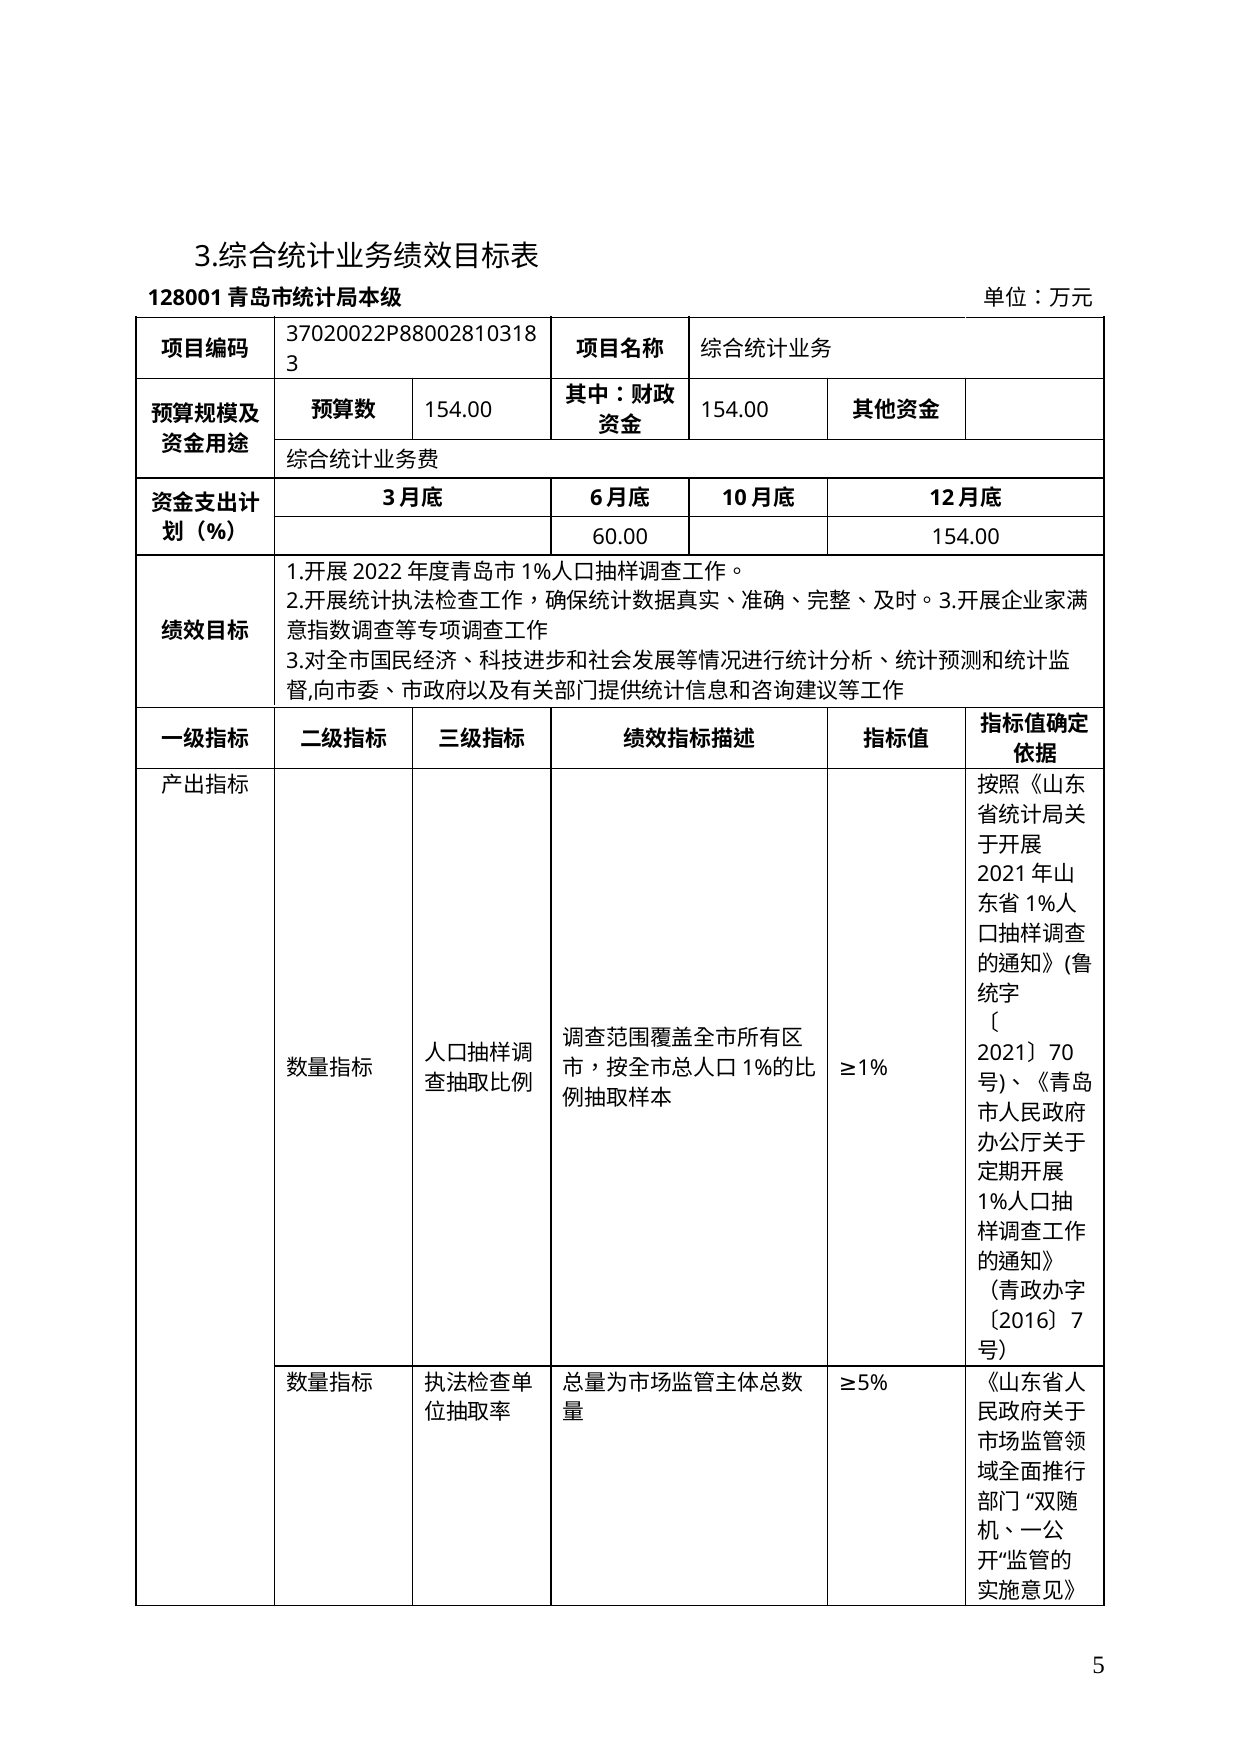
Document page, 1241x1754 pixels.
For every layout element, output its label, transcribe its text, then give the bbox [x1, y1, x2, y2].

table_cell 按照《山东省统计局关于开展2021年山东省1%人口抽样调查的通知》(鲁统字〔2021〕70号)、《青岛市人民政府办公厅关于定期开展1%人口抽样调查工作的通知》（青政办字〔2016〕7号） [966, 769, 1103, 1365]
table_cell 1.开展2022年度青岛市1%人口抽样调查工作。 2.开展统计执法检查工作，确保统计数据真实、准确、完整、及时。3.开展企业家满意指数调查等专项调查工作 3.对全市国民经济、科技进步和社会发展等情况进行统计分析、统计预测和统计监督,向市委、市政府以及有关部门提供统计信息和咨询建议等工作 [275, 556, 1103, 704]
table_header 绩效指标描述 [552, 708, 827, 767]
table_cell 项目编码 [137, 318, 274, 378]
table_header 二级指标 [275, 708, 412, 767]
table_cell 6月底 [552, 479, 688, 516]
table_cell 37020022P880028103183 [275, 318, 550, 378]
table_cell 预算规模及资金用途 [137, 379, 274, 477]
table_header 三级指标 [413, 708, 550, 767]
table_header 指标值 [828, 708, 965, 767]
table_cell 154.00 [828, 517, 1103, 554]
table_cell 数量指标 [275, 769, 412, 1365]
table_cell [966, 379, 1103, 439]
table_cell 预算数 [275, 379, 412, 439]
table_cell 人口抽样调查抽取比例 [413, 769, 550, 1365]
table_cell 其他资金 [828, 379, 965, 439]
table_cell 产出指标 [137, 769, 274, 1605]
table_cell 3月底 [275, 479, 550, 516]
table_cell 154.00 [413, 379, 550, 439]
table_cell 154.00 [690, 379, 827, 439]
table_cell [690, 517, 827, 554]
table_cell 调查范围覆盖全市所有区市，按全市总人口1%的比例抽取样本 [552, 769, 827, 1365]
table_cell 项目名称 [552, 318, 688, 378]
table_header 指标值确定依据 [966, 708, 1103, 767]
table_cell 其中：财政 资金 [552, 379, 688, 439]
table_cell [966, 1367, 1103, 1605]
table_cell 执法检查单位抽取率 [413, 1367, 550, 1605]
text 3.综合统计业务绩效目标表 [136, 235, 1104, 275]
table_cell [275, 517, 550, 554]
table_cell 综合统计业务 [690, 318, 1103, 378]
table_header 单位：万元 [966, 277, 1103, 316]
table_cell ≥1% [828, 769, 965, 1365]
table_cell ≥5% [828, 1367, 965, 1605]
table_cell 60.00 [552, 517, 688, 554]
table_header 一级指标 [137, 708, 274, 767]
table_cell 资金支出计划（%） [137, 479, 274, 554]
table_cell 12月底 [828, 479, 1103, 516]
table_cell 数量指标 [275, 1367, 412, 1605]
table_header 128001青岛市统计局本级 [137, 277, 965, 316]
table_cell 绩效目标 [137, 556, 274, 704]
table_cell 10月底 [690, 479, 827, 516]
table_cell 综合统计业务费 [275, 440, 1103, 477]
table_cell 总量为市场监管主体总数量 [552, 1367, 827, 1605]
